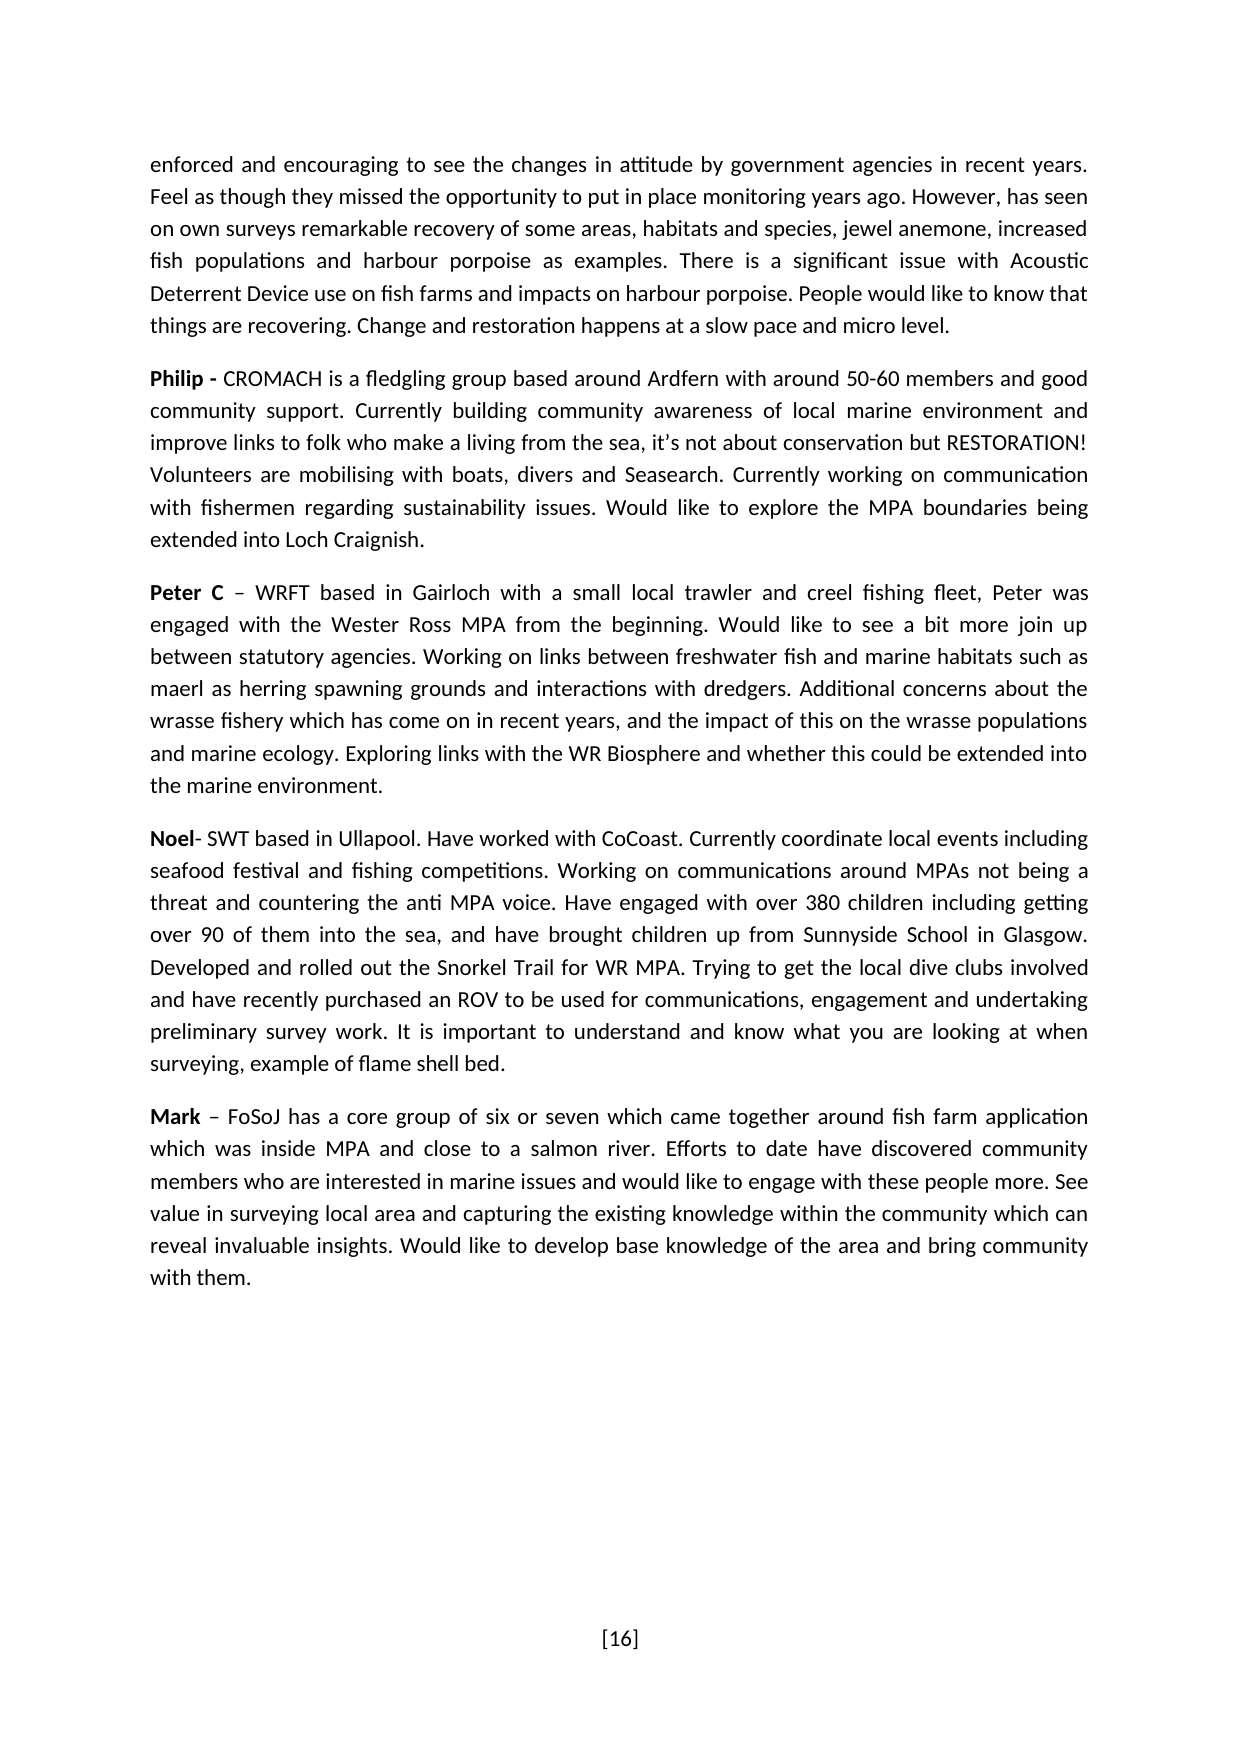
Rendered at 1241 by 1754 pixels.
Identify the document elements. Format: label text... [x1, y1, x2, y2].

text Philip - CROMACH is a fledgling group based around Ardfern with around 50-60 members and good community support. Currently building community awareness of local marine environment and improve links to folk who make a living from the sea, it’s not about conservation but RESTORATION! Volunteers are mobilising with boats, divers and Seasearch. Currently working on communication with fishermen regarding sustainability issues. Would like to explore the MPA boundaries being extended into Loch Craignish. [150, 364, 1090, 553]
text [150, 150, 1090, 339]
text Noel- SWT based in Ullapool. Have worked with CoCoast. Currently coordinate local events including seafood festival and fishing competitions. Working on communications around MPAs not being a threat and countering the anti MPA voice. Have engaged with over 380 children including getting over 90 of them into the sea, and have brought children up from Sunnyside School in Glasgow. Developed and rolled out the Snorkel Trail for WR MPA. Trying to get the local dive clubs involved and have recently purchased an ROV to be used for communications, engagement and undertaking preliminary survey work. It is important to understand and know what you are looking at when surveying, example of flame shell bed. [150, 824, 1090, 1077]
text Mark – FoSoJ has a core group of six or seven which came together around fish farm application which was inside MPA and close to a salmon river. Efforts to date have discovered community members who are interested in marine issues and would like to engage with these people more. See value in surveying local area and capturing the existing knowledge within the community which can reveal invaluable insights. Would like to develop base knowledge of the area and bring community with them. [150, 1102, 1090, 1291]
text Peter C – WRFT based in Gairloch with a small local trawler and creel fishing fleet, Peter was engaged with the Wester Ross MPA from the beginning. Would like to see a bit more join up between statutory agencies. Working on links between freshwater fish and marine habitats such as maerl as herring spawning grounds and interactions with dredgers. Additional concerns about the wrasse fishery which has come on in recent years, and the impact of this on the wrasse populations and marine ecology. Exploring links with the WR Biosphere and whether this could be extended into the marine environment. [150, 578, 1090, 799]
